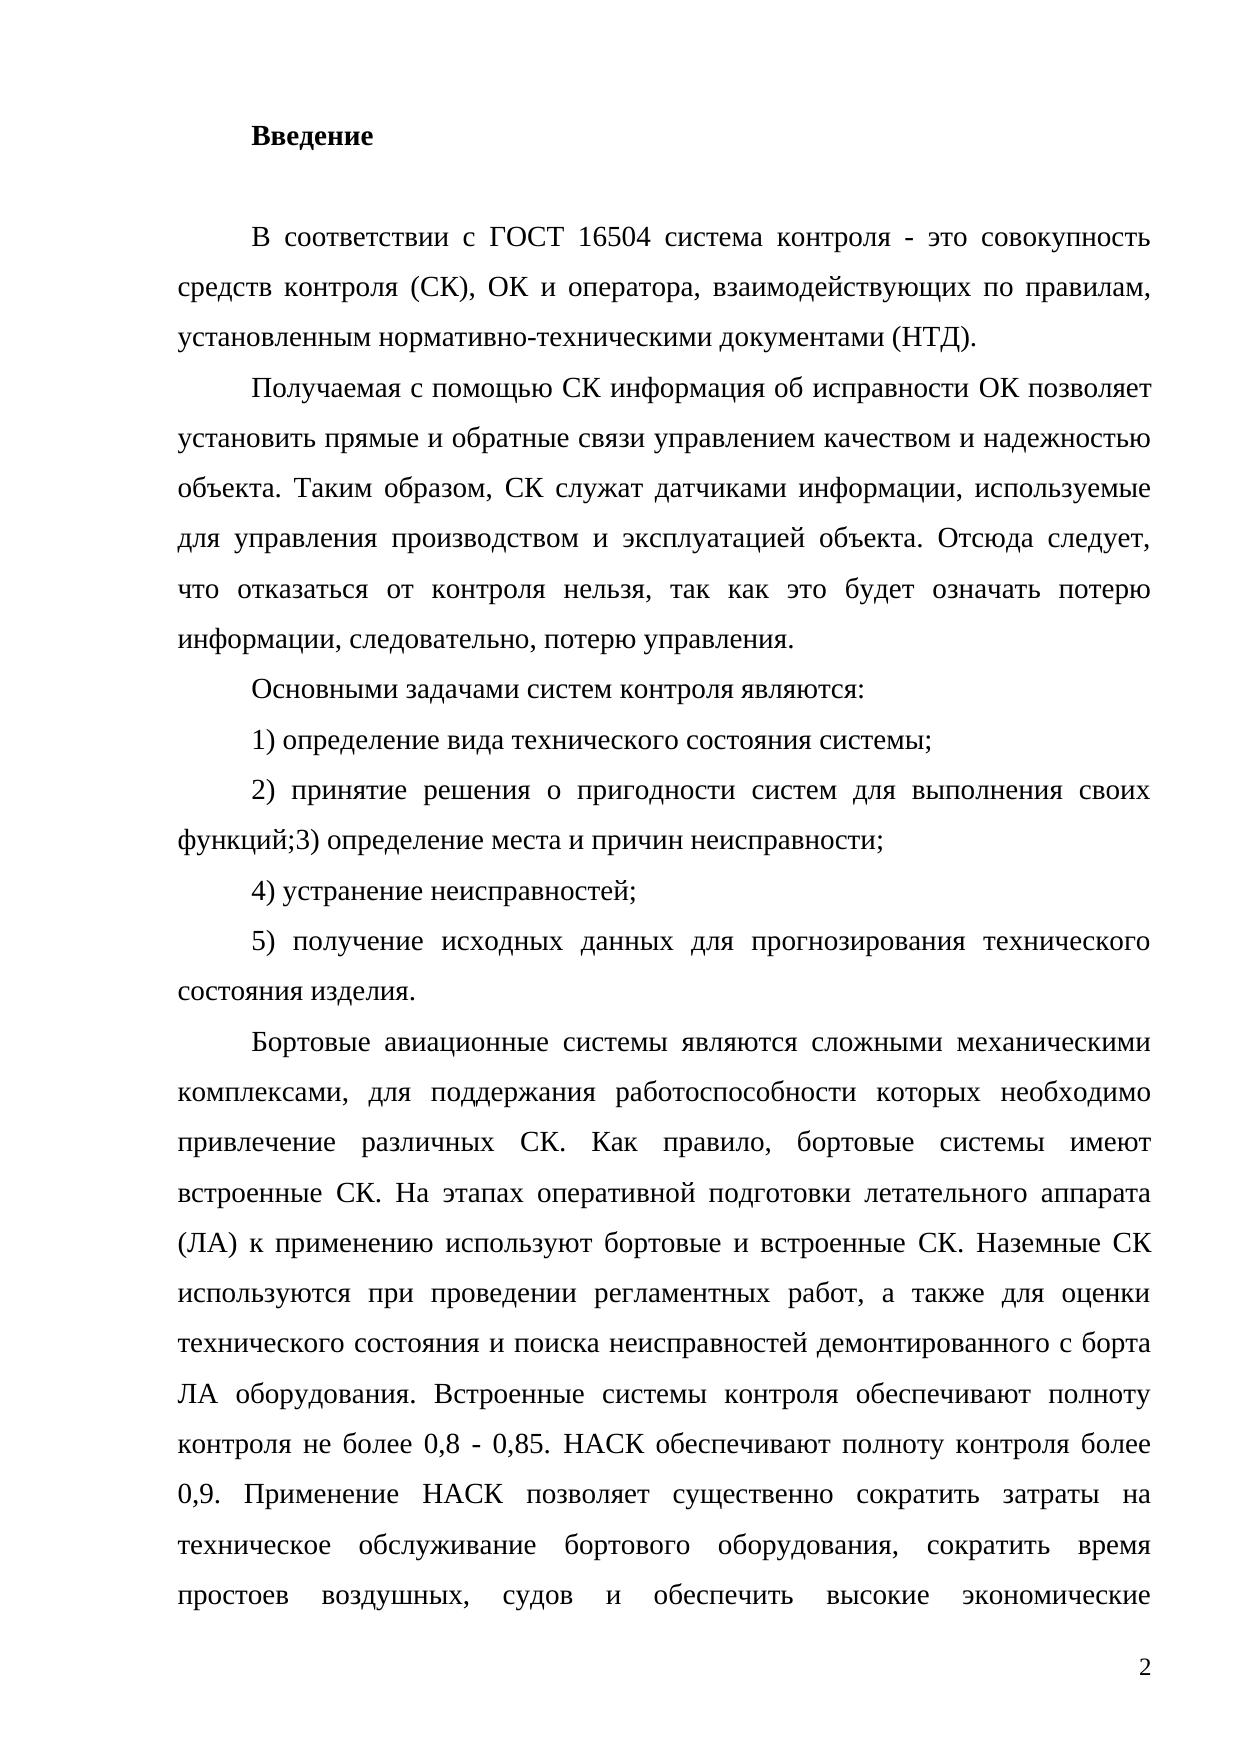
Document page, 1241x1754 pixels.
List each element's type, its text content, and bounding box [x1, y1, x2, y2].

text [177, 1024, 1152, 1611]
text Основными задачами систем контроля являются: [177, 672, 1152, 705]
text 1) определение вида технического состояния системы; [177, 722, 1152, 755]
text 2) принятие решения о пригодности систем для выполнения своих функций;3) определение места и причин неисправности; [177, 772, 1152, 856]
text 5) получение исходных данных для прогнозирования технического состояния изделия. [177, 923, 1152, 1007]
text В соответствии с ГОСТ 16504 система контроля - это совокупность средств контроля (СК), ОК и оператора, взаимодействующих по правилам, установленным нормативно-техническими документами (НТД). [177, 219, 1152, 353]
text 4) устранение неисправностей; [177, 873, 1152, 906]
text Введение [177, 118, 1152, 152]
text Получаемая с помощью СК информация об исправности ОК позволяет установить прямые и обратные связи управлением качеством и надежностью объекта. Таким образом, СК служат датчиками информации, используемые для управления производством и эксплуатацией объекта. Отсюда следует, что отказаться от контроля нельзя, так как это будет означать потерю информации, следовательно, потерю управления. [177, 370, 1152, 655]
